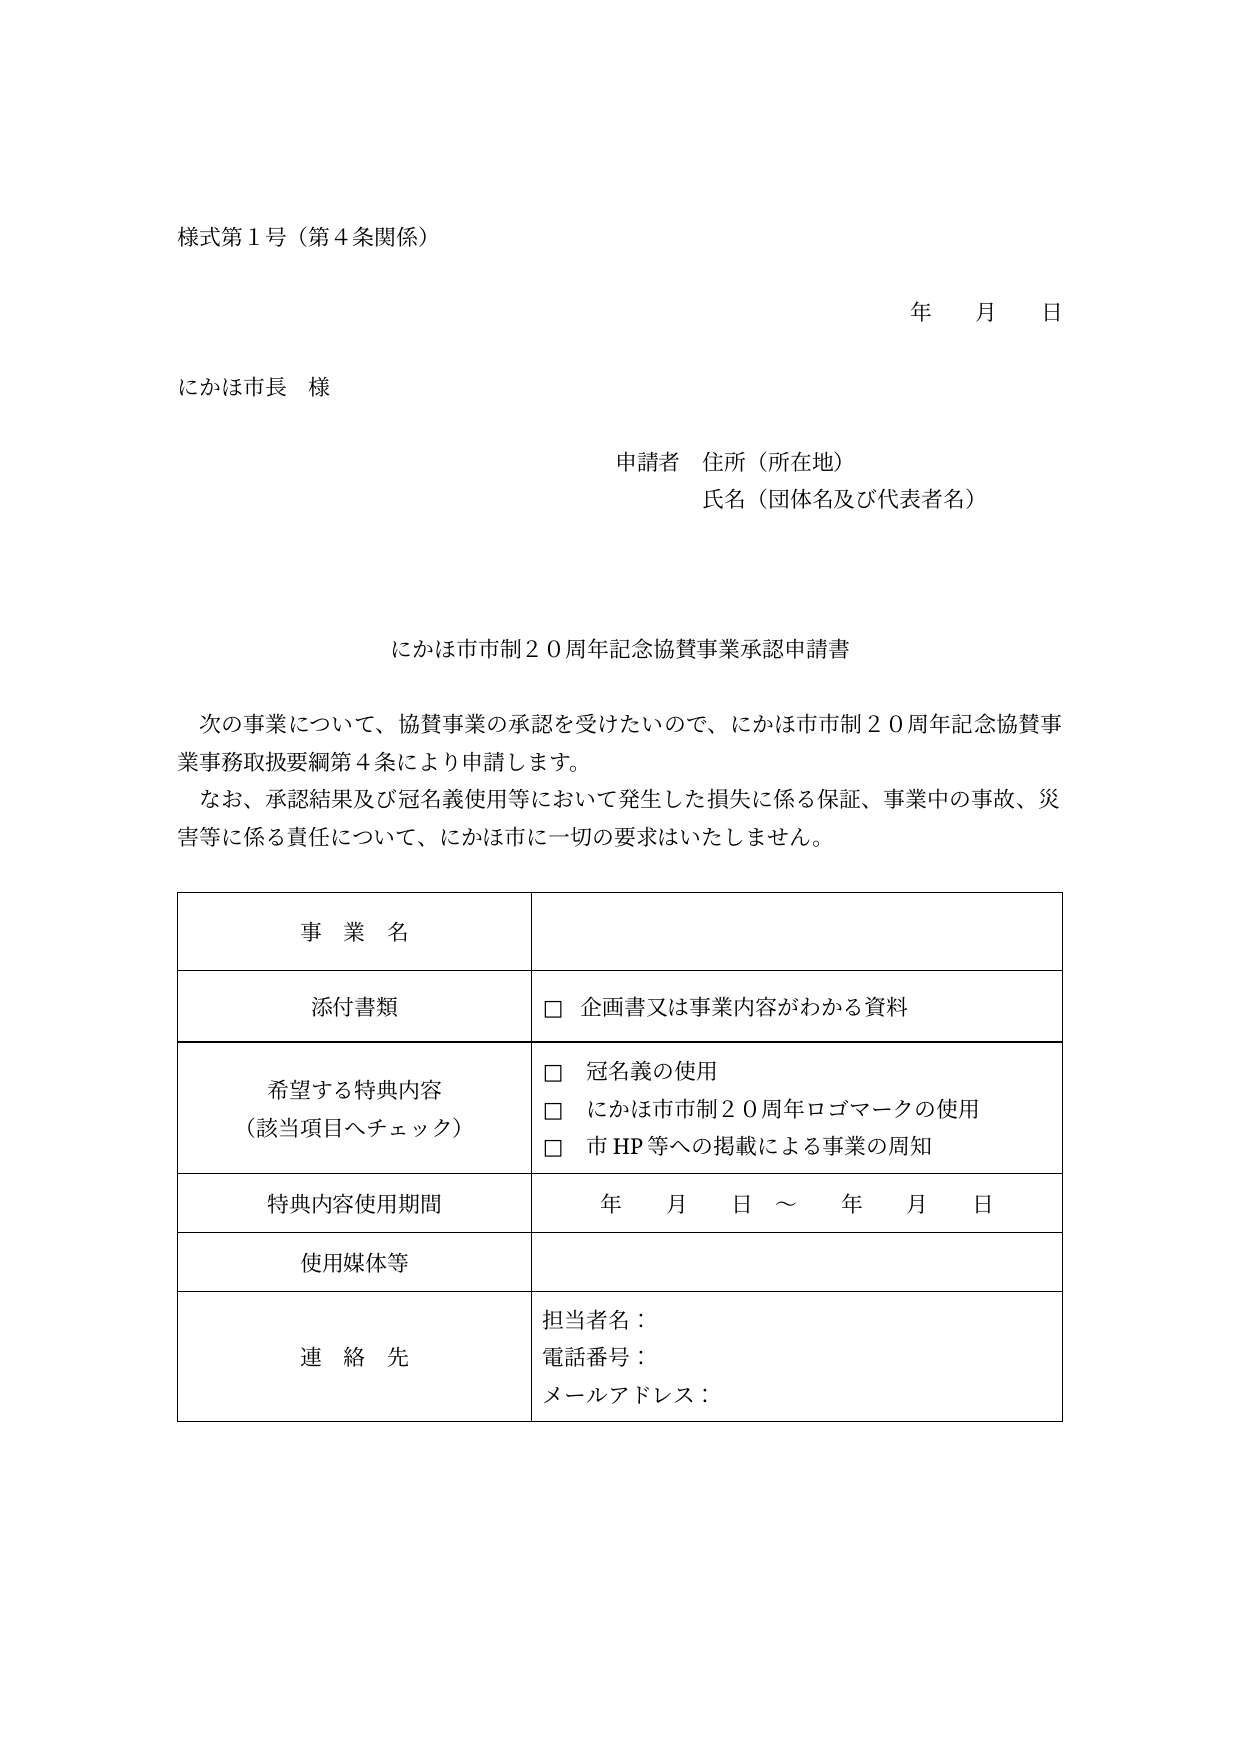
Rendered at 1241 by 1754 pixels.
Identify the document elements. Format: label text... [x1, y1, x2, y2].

table_header [532, 893, 1062, 970]
text なお、承認結果及び冠名義使用等において発生した損失に係る保証、事業中の事故、災害等に係る責任について、にかほ市に一切の要求はいたしません。 [177, 779, 1063, 854]
table_cell [532, 1233, 1062, 1291]
text にかほ市長 様 [177, 367, 1063, 404]
table_cell 担当者名： 電話番号： メールアドレス： [532, 1292, 1062, 1421]
text 様式第１号（第４条関係） [177, 217, 1063, 254]
text 次の事業について、協賛事業の承認を受けたいので、にかほ市市制２０周年記念協賛事業事務取扱要綱第４条により申請します。 [177, 704, 1063, 779]
text 申請者 住所（所在地） [591, 442, 1063, 479]
table_cell 特典内容使用期間 [178, 1174, 531, 1232]
table_cell 連 絡 先 [178, 1292, 531, 1421]
text にかほ市市制２０周年記念協賛事業承認申請書 [177, 629, 1063, 667]
text 年 月 日 [177, 292, 1063, 329]
table_cell 企画書又は事業内容がわかる資料 [532, 971, 1062, 1041]
table_cell 冠名義の使用 にかほ市市制２０周年ロゴマークの使用 市HP等への掲載による事業の周知 [532, 1043, 1062, 1173]
table_header 事 業 名 [178, 893, 531, 970]
table_cell 使用媒体等 [178, 1233, 531, 1291]
table_cell 添付書類 [178, 971, 531, 1041]
table_cell 希望する特典内容 （該当項目へチェック） [178, 1043, 531, 1173]
table_cell 年 月 日 ～ 年 月 日 [532, 1174, 1062, 1232]
text 氏名（団体名及び代表者名） [591, 479, 1063, 517]
